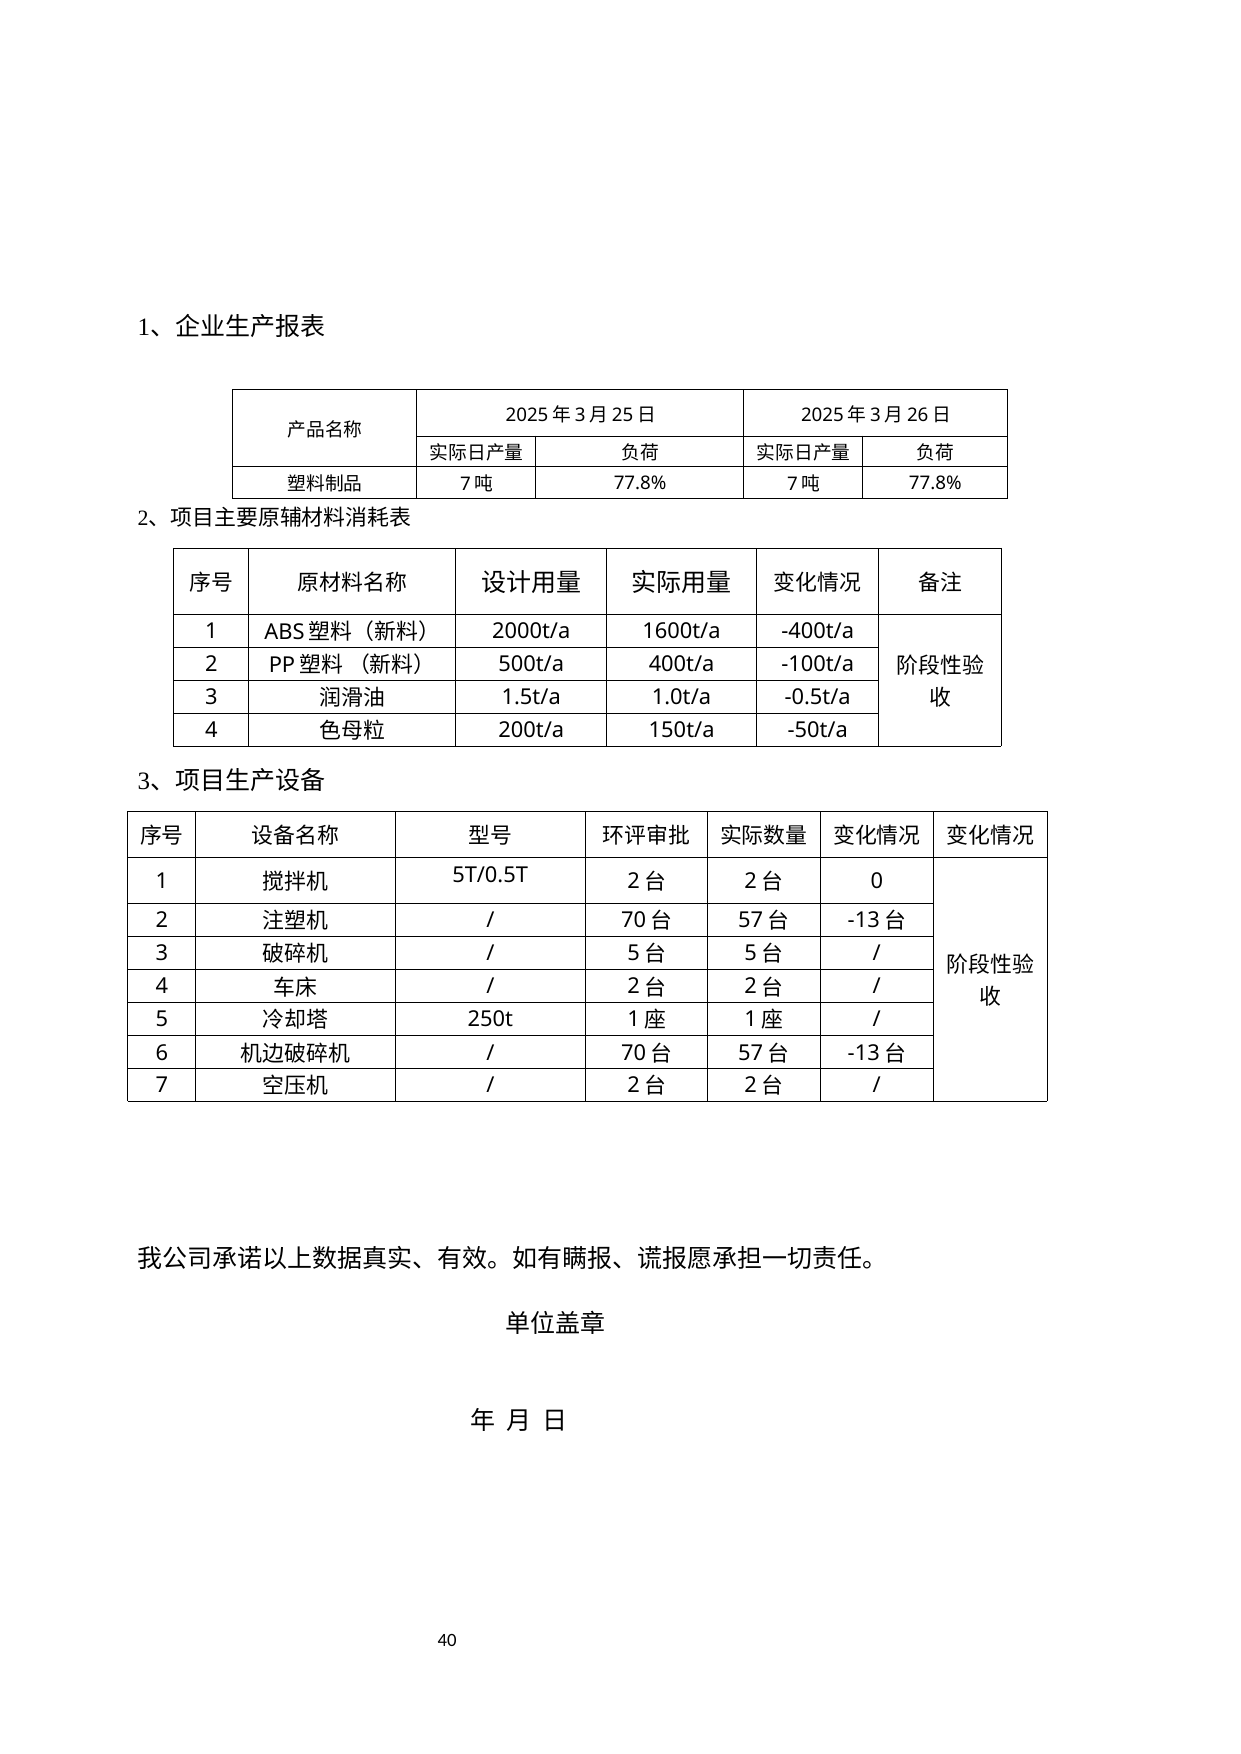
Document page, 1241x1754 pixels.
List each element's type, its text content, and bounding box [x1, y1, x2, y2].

table_cell 500t/a [456, 648, 606, 679]
table_cell / [396, 904, 585, 936]
table_header 2025年3月26日 [744, 390, 1007, 436]
table_cell / [396, 1069, 585, 1101]
table_cell 7 [128, 1069, 195, 1101]
table_cell 1座 [586, 1003, 707, 1034]
table_cell 2台 [708, 858, 820, 902]
table_header 序号 [128, 812, 195, 857]
table_cell 塑料制品 [233, 467, 416, 497]
table_cell -0.5t/a [757, 681, 878, 712]
table_cell 7吨 [417, 467, 535, 497]
table_cell 1.0t/a [607, 681, 756, 712]
table_header 环评审批 [586, 812, 707, 857]
table_cell 0 [821, 858, 933, 902]
text 年 月 日 [137, 1386, 1037, 1451]
table_cell 2台 [708, 970, 820, 1002]
table_header 2025年3月25日 [417, 390, 743, 436]
table_cell 负荷 [536, 437, 743, 466]
table_cell 77.8% [536, 467, 743, 497]
table_cell 阶段性验收 [934, 858, 1047, 1101]
table_cell 5 [128, 1003, 195, 1034]
table_cell 实际日产量 [417, 437, 535, 466]
table_cell 2台 [586, 1069, 707, 1101]
table_cell 1座 [708, 1003, 820, 1034]
table_cell 250t [396, 1003, 585, 1034]
table_cell 5台 [708, 937, 820, 968]
table_cell -50t/a [757, 714, 878, 746]
table_cell 空压机 [196, 1069, 395, 1101]
table_cell -100t/a [757, 648, 878, 679]
table_cell 5台 [586, 937, 707, 968]
table_header 设计用量 [456, 549, 606, 613]
table_cell 57台 [708, 1036, 820, 1068]
table_cell 色母粒 [249, 714, 455, 746]
table_cell 2 [174, 648, 248, 679]
table_cell 2 [128, 904, 195, 936]
table_cell 机边破碎机 [196, 1036, 395, 1068]
table_cell 负荷 [863, 437, 1007, 466]
table_cell -13台 [821, 904, 933, 936]
table_cell 冷却塔 [196, 1003, 395, 1034]
table_cell 77.8% [863, 467, 1007, 497]
table_cell 200t/a [456, 714, 606, 746]
table_cell 5T/0.5T [396, 858, 585, 902]
table_cell / [821, 970, 933, 1002]
table_cell 车床 [196, 970, 395, 1002]
table_header 实际用量 [607, 549, 756, 613]
table_cell PP塑料 （新料） [249, 648, 455, 679]
table_cell 6 [128, 1036, 195, 1068]
table_cell / [396, 1036, 585, 1068]
table_cell 搅拌机 [196, 858, 395, 902]
table_cell 2台 [586, 970, 707, 1002]
table_cell / [396, 937, 585, 968]
table_cell 70台 [586, 904, 707, 936]
table_header 变化情况 [757, 549, 878, 613]
table_cell 阶段性验收 [879, 615, 1001, 746]
table_header 原材料名称 [249, 549, 455, 613]
table_cell ABS塑料（新料） [249, 615, 455, 646]
text 单位盖章 [137, 1289, 1037, 1354]
table_cell 2000t/a [456, 615, 606, 646]
table_header 产品名称 [233, 390, 416, 466]
table_header 型号 [396, 812, 585, 857]
table_cell 1600t/a [607, 615, 756, 646]
table_cell -400t/a [757, 615, 878, 646]
list 2、项目主要原辅材料消耗表 [137, 499, 1037, 532]
table_header 备注 [879, 549, 1001, 613]
table_cell 1 [174, 615, 248, 646]
table_cell 2台 [708, 1069, 820, 1101]
table_cell 3 [128, 937, 195, 968]
table_header 变化情况 [934, 812, 1047, 857]
table_cell 润滑油 [249, 681, 455, 712]
table_cell 4 [174, 714, 248, 746]
table_header 变化情况 [821, 812, 933, 857]
table_cell / [821, 937, 933, 968]
table_cell 2台 [586, 858, 707, 902]
table_cell 3 [174, 681, 248, 712]
table_header 设备名称 [196, 812, 395, 857]
text 1、企业生产报表 [137, 292, 1037, 357]
table_cell 实际日产量 [744, 437, 862, 466]
table_cell 57台 [708, 904, 820, 936]
table_cell / [821, 1069, 933, 1101]
table_cell 70台 [586, 1036, 707, 1068]
table_cell -13台 [821, 1036, 933, 1068]
list 项目生产设备 [137, 746, 1037, 811]
table_cell 注塑机 [196, 904, 395, 936]
table_cell 1.5t/a [456, 681, 606, 712]
table_cell 150t/a [607, 714, 756, 746]
table_cell 4 [128, 970, 195, 1002]
table_cell 1 [128, 858, 195, 902]
text 我公司承诺以上数据真实、有效。如有瞒报、谎报愿承担一切责任。 [137, 1224, 1037, 1289]
table_cell 7吨 [744, 467, 862, 497]
table_header 序号 [174, 549, 248, 613]
table_cell 破碎机 [196, 937, 395, 968]
table_cell / [821, 1003, 933, 1034]
table_header 实际数量 [708, 812, 820, 857]
table_cell 400t/a [607, 648, 756, 679]
table_cell / [396, 970, 585, 1002]
